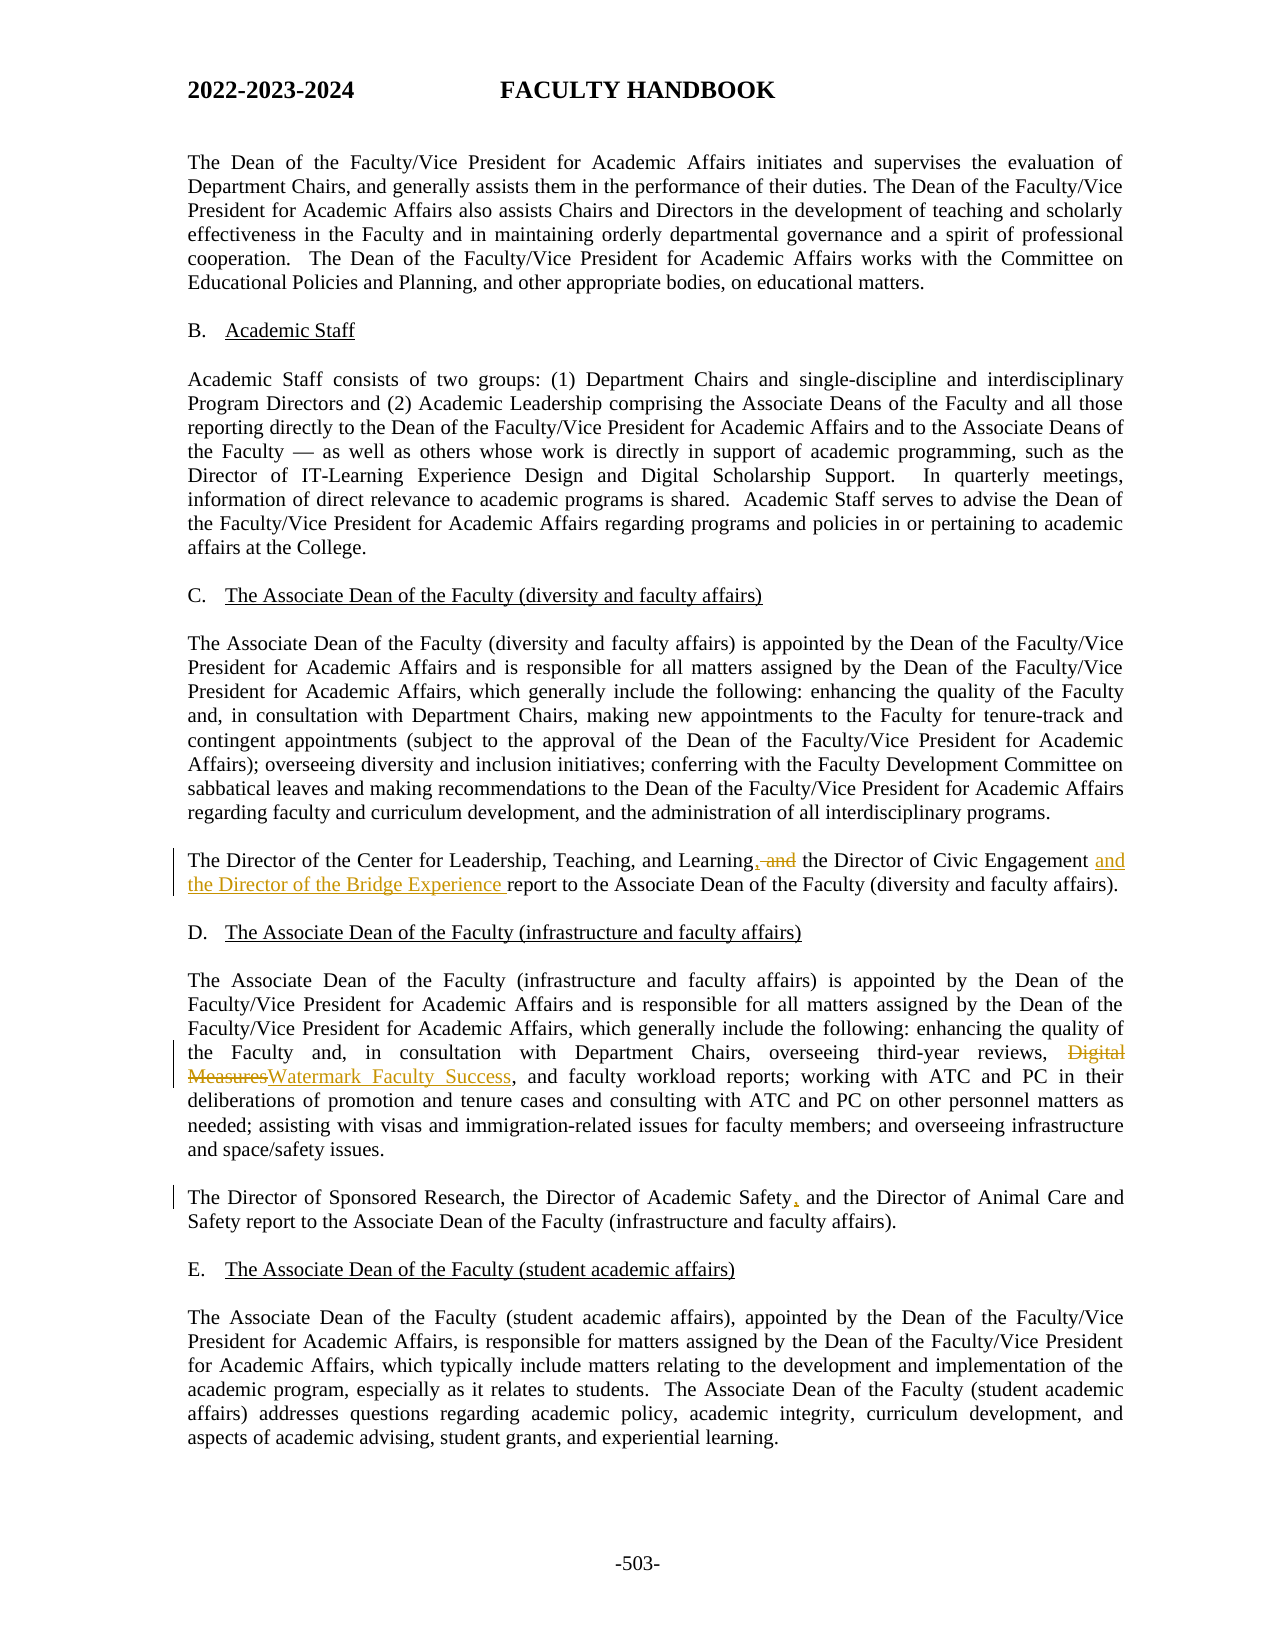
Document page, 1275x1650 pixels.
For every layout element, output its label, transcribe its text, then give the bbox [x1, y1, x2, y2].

text E. The Associate Dean of the Faculty (student academic affairs) [187, 1257, 1125, 1281]
text Academic Staff consists of two groups: (1) Department Chairs and single-discipline and interdisciplinary Program Directors and (2) Academic Leadership comprising the Associate Deans of the Faculty and all those reporting directly to the Dean of the Faculty/Vice President for Academic Affairs and to the Associate Deans of the Faculty — as well as others whose work is directly in support of academic programming, such as the Director of IT-Learning Experience Design and Digital Scholarship Support. In quarterly meetings, information of direct relevance to academic programs is shared. Academic Staff serves to advise the Dean of the Faculty/Vice President for Academic Affairs regarding programs and policies in or pertaining to academic affairs at the College. [187, 367, 1125, 559]
text C. The Associate Dean of the Faculty (diversity and faculty affairs) [187, 583, 1125, 607]
text The Associate Dean of the Faculty (infrastructure and faculty affairs) is appointed by the Dean of the Faculty/Vice President for Academic Affairs and is responsible for all matters assigned by the Dean of the Faculty/Vice President for Academic Affairs, which generally include the following: enhancing the quality of the Faculty and, in consultation with Department Chairs, overseeing third-year reviews, , and faculty workload reports; working with ATC and PC in their deliberations of promotion and tenure cases and consulting with ATC and PC on other personnel matters as needed; assisting with visas and immigration-related issues for faculty members; and overseeing infrastructure and space/safety issues. [187, 968, 1125, 1161]
text B. Academic Staff [187, 318, 1125, 342]
text The Associate Dean of the Faculty (diversity and faculty affairs) is appointed by the Dean of the Faculty/Vice President for Academic Affairs and is responsible for all matters assigned by the Dean of the Faculty/Vice President for Academic Affairs, which generally include the following: enhancing the quality of the Faculty and, in consultation with Department Chairs, making new appointments to the Faculty for tenure-track and contingent appointments (subject to the approval of the Dean of the Faculty/Vice President for Academic Affairs); overseeing diversity and inclusion initiatives; conferring with the Faculty Development Committee on sabbatical leaves and making recommendations to the Dean of the Faculty/Vice President for Academic Affairs regarding faculty and curriculum development, and the administration of all interdisciplinary programs. [187, 631, 1125, 824]
text The Director of the Center for Leadership, Teaching, and Learning the Director of Civic Engagement report to the Associate Dean of the Faculty (diversity and faculty affairs). [187, 848, 1125, 896]
text The Associate Dean of the Faculty (student academic affairs), appointed by the Dean of the Faculty/Vice President for Academic Affairs, is responsible for matters assigned by the Dean of the Faculty/Vice President for Academic Affairs, which typically include matters relating to the development and implementation of the academic program, especially as it relates to students. The Associate Dean of the Faculty (student academic affairs) addresses questions regarding academic policy, academic integrity, curriculum development, and aspects of academic advising, student grants, and experiential learning. [187, 1305, 1125, 1449]
text The Dean of the Faculty/Vice President for Academic Affairs initiates and supervises the evaluation of Department Chairs, and generally assists them in the performance of their duties. The Dean of the Faculty/Vice President for Academic Affairs also assists Chairs and Directors in the development of teaching and scholarly effectiveness in the Faculty and in maintaining orderly departmental governance and a spirit of professional cooperation. The Dean of the Faculty/Vice President for Academic Affairs works with the Committee on Educational Policies and Planning, and other appropriate bodies, on educational matters. [187, 150, 1125, 294]
text D. The Associate Dean of the Faculty (infrastructure and faculty affairs) [187, 920, 1125, 944]
text The Director of Sponsored Research, the Director of Academic Safety and the Director of Animal Care and Safety report to the Associate Dean of the Faculty (infrastructure and faculty affairs). [187, 1185, 1125, 1233]
